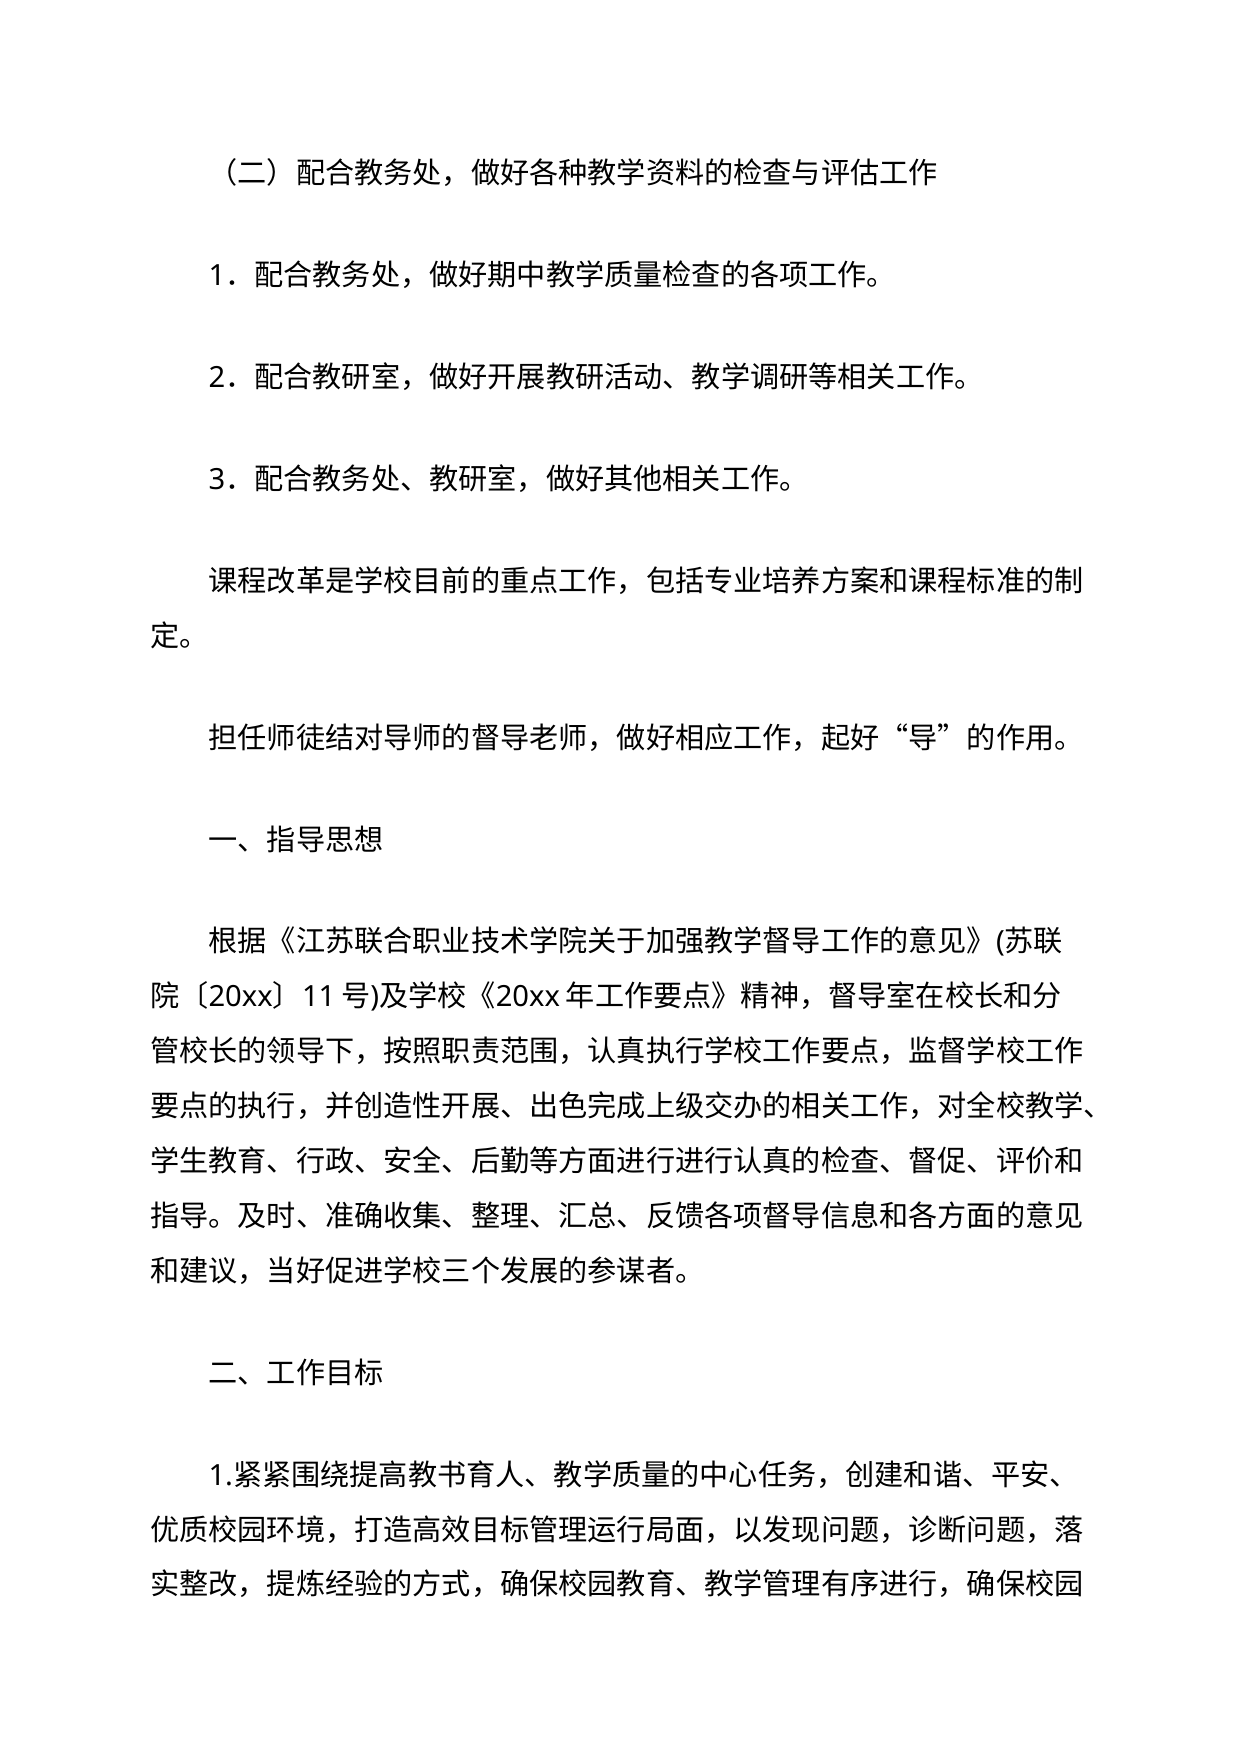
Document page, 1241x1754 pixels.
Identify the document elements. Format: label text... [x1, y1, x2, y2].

text 一、指导思想 [150, 816, 1090, 858]
text 3．配合教务处、教研室，做好其他相关工作。 [150, 456, 1090, 498]
text （二）配合教务处，做好各种教学资料的检查与评估工作 [150, 150, 1090, 192]
text 2．配合教研室，做好开展教研活动、教学调研等相关工作。 [150, 354, 1090, 396]
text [150, 1451, 1090, 1603]
text 1．配合教务处，做好期中教学质量检查的各项工作。 [150, 252, 1090, 294]
text 课程改革是学校目前的重点工作，包括专业培养方案和课程标准的制定。 [150, 558, 1090, 655]
text 担任师徒结对导师的督导老师，做好相应工作，起好“导”的作用。 [150, 714, 1090, 757]
text 根据《江苏联合职业技术学院关于加强教学督导工作的意见》(苏联院〔20xx〕11号)及学校《20xx年工作要点》精神，督导室在校长和分管校长的领导下，按照职责范围，认真执行学校工作要点，监督学校工作要点的执行，并创造性开展、出色完成上级交办的相关工作，对全校教学、学生教育、行政、安全、后勤等方面进行进行认真的检查、督促、评价和指导。及时、准确收集、整理、汇总、反馈各项督导信息和各方面的意见和建议，当好促进学校三个发展的参谋者。 [150, 918, 1090, 1290]
text 二、工作目标 [150, 1349, 1090, 1392]
